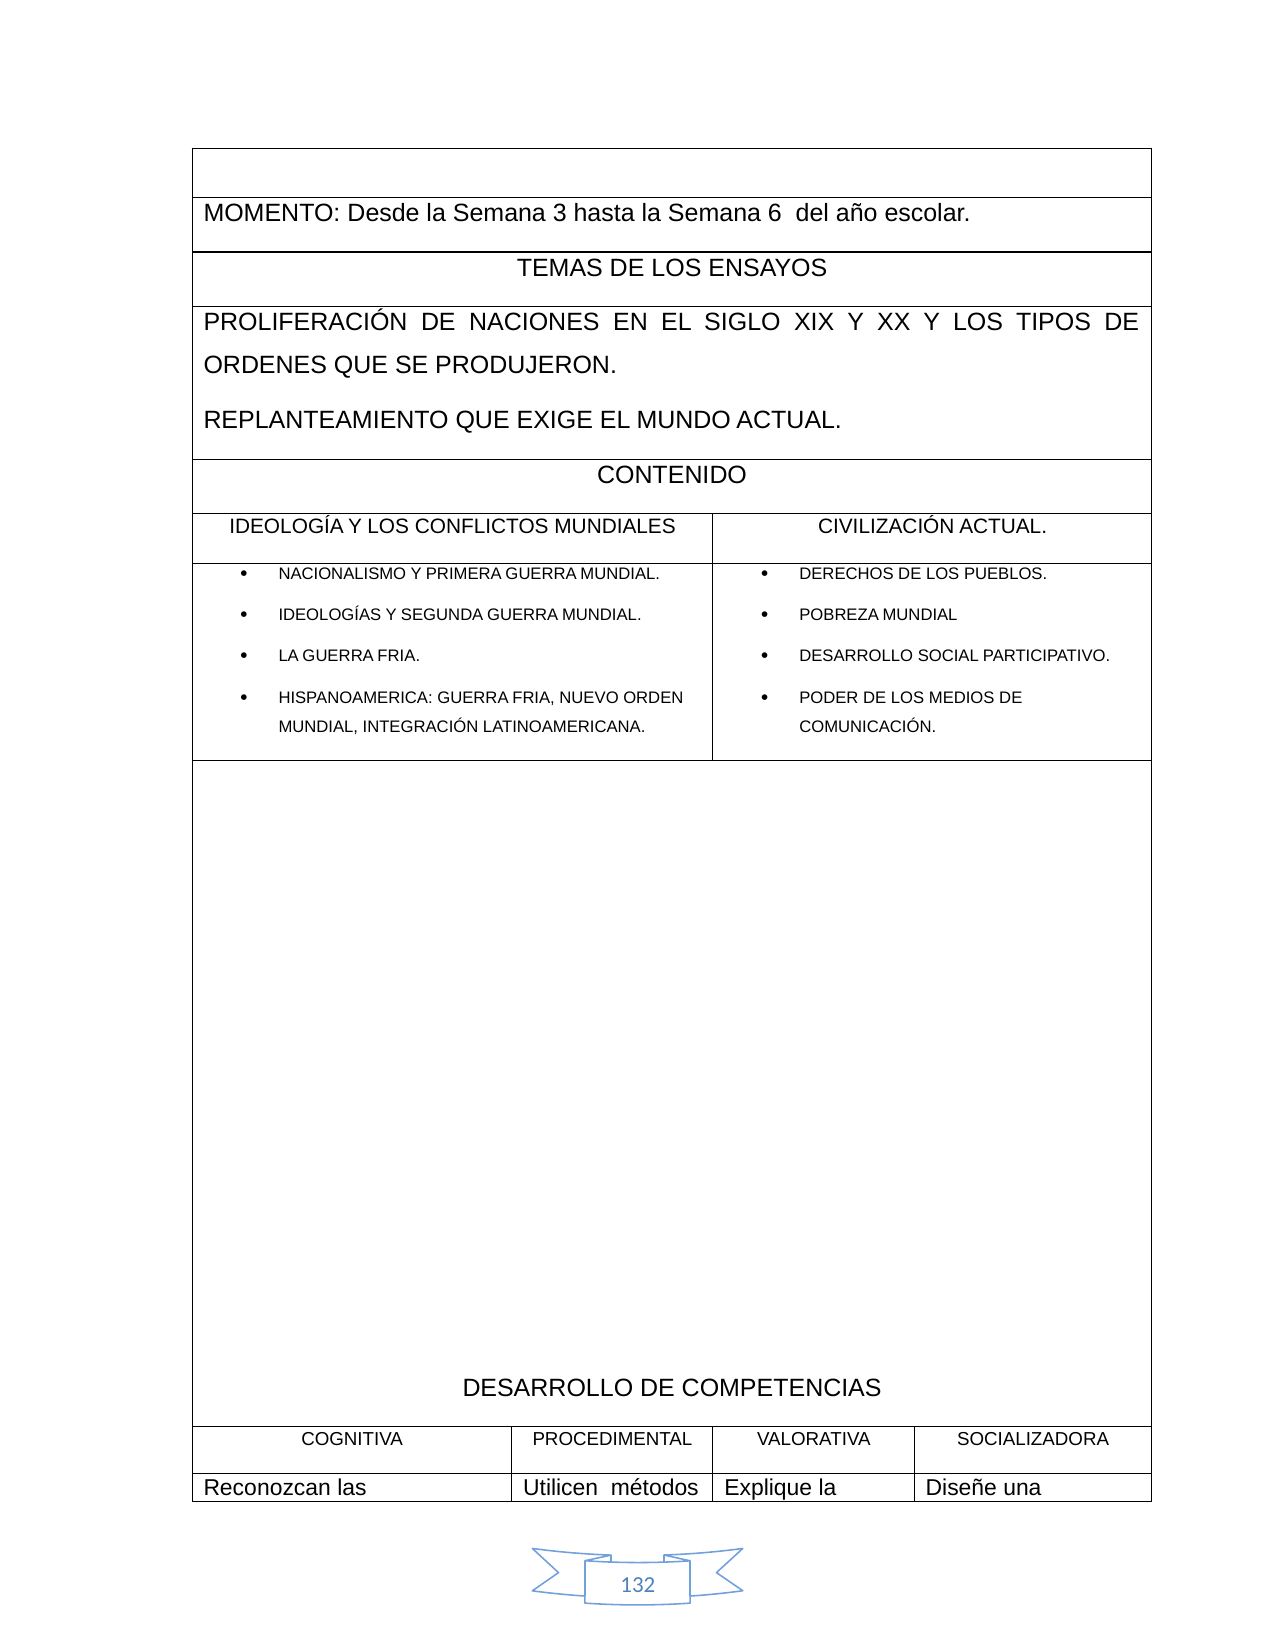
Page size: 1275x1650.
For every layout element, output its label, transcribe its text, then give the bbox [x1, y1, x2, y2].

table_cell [713, 1474, 914, 1501]
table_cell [193, 1474, 511, 1501]
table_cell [512, 1474, 712, 1501]
table_cell IDEOLOGÍA Y LOS CONFLICTOS MUNDIALES [193, 514, 712, 562]
table_cell SOCIALIZADORA [915, 1427, 1151, 1473]
table_cell PROLIFERACIÓN DE NACIONES EN EL SIGLO XIX Y XX Y LOS TIPOS DE ORDENES QUE SE PRODUJERON. REPLANTEAMIENTO QUE EXIGE EL MUNDO ACTUAL. [193, 307, 1151, 459]
table_cell DERECHOS DE LOS PUEBLOS. POBREZA MUNDIAL DESARROLLO SOCIAL PARTICIPATIVO. PODER DE LOS MEDIOS DE COMUNICACIÓN. [713, 564, 1151, 760]
table_cell PROCEDIMENTAL [512, 1427, 712, 1473]
table_cell MOMENTO: Desde la Semana 3 hasta la Semana 6 del año escolar. [193, 198, 1151, 251]
table_cell TEMAS DE LOS ENSAYOS [193, 253, 1151, 306]
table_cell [915, 1474, 1151, 1501]
table_cell CONTENIDO [193, 460, 1151, 513]
table_cell NACIONALISMO Y PRIMERA GUERRA MUNDIAL. IDEOLOGÍAS Y SEGUNDA GUERRA MUNDIAL. LA GUERRA FRIA. HISPANOAMERICA: GUERRA FRIA, NUEVO ORDEN MUNDIAL, INTEGRACIÓN LATINOAMERICANA. [193, 564, 712, 760]
table_cell CIVILIZACIÓN ACTUAL. [713, 514, 1151, 562]
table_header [193, 149, 1151, 197]
table_cell DESARROLLO DE COMPETENCIAS [193, 761, 1151, 1426]
table_cell VALORATIVA [713, 1427, 914, 1473]
table_cell COGNITIVA [193, 1427, 511, 1473]
